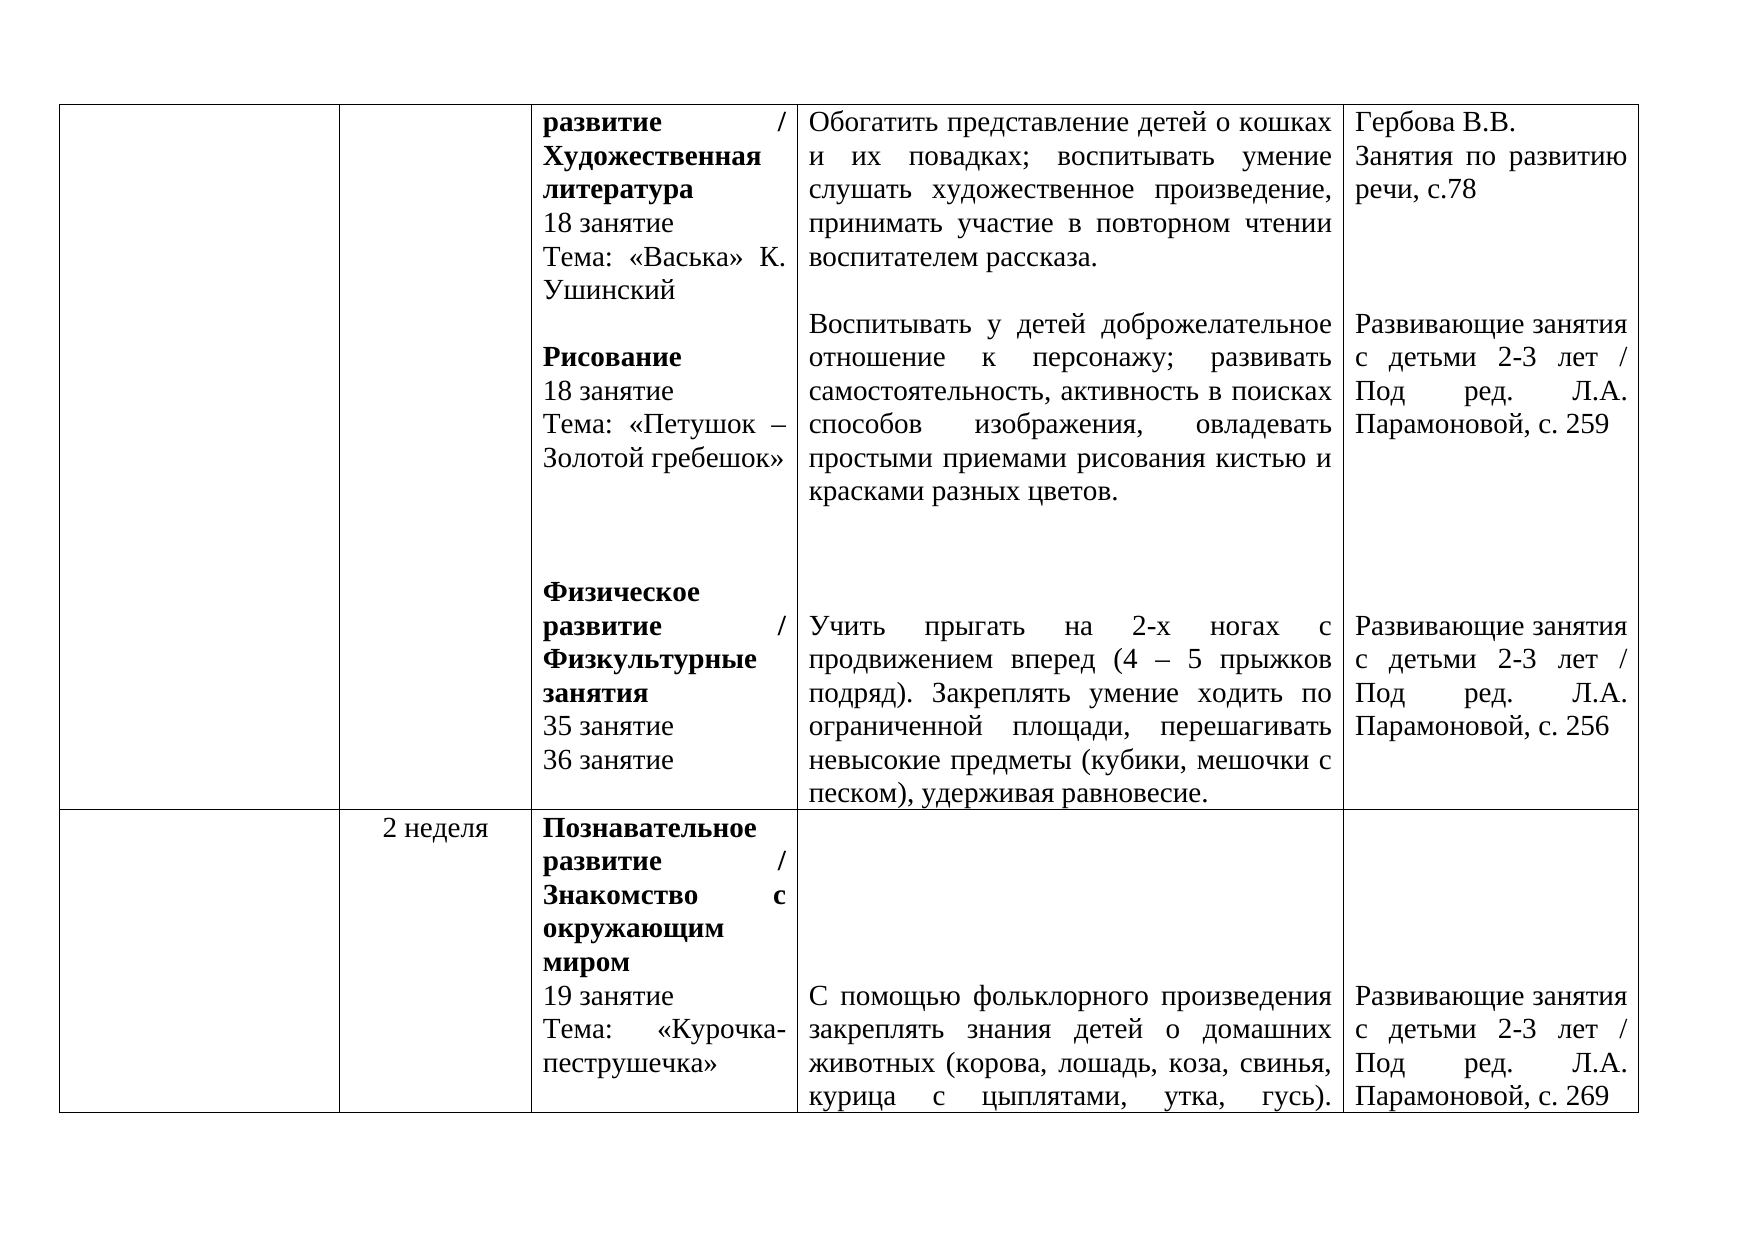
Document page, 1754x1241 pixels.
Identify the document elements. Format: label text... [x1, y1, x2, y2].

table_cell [60, 105, 339, 809]
table_cell 2 неделя [340, 810, 531, 1112]
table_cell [1344, 810, 1638, 1112]
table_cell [532, 810, 797, 1112]
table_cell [798, 810, 1343, 1112]
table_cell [1344, 105, 1638, 809]
table_cell [60, 810, 339, 1112]
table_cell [340, 105, 531, 809]
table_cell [532, 105, 797, 809]
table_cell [798, 105, 1343, 809]
